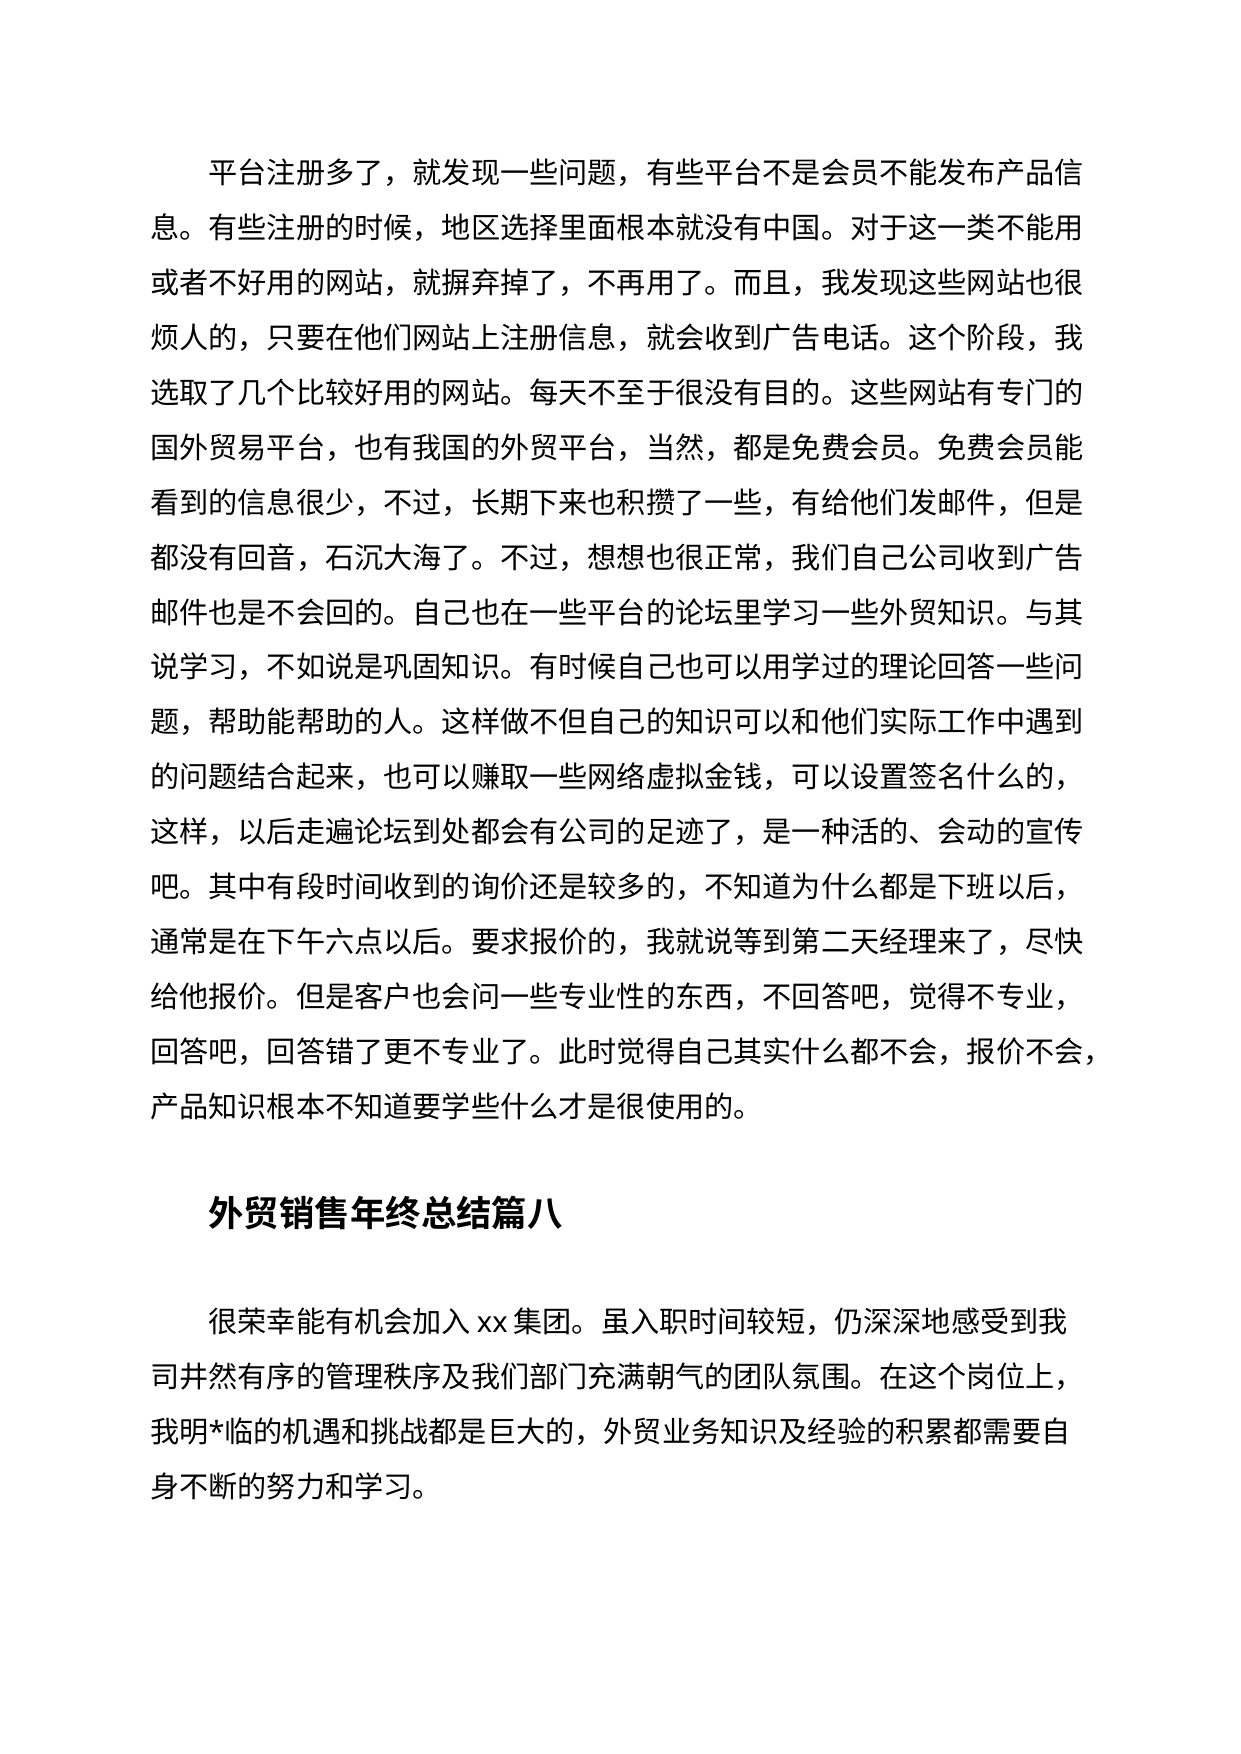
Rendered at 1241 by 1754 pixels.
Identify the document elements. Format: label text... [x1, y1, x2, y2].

text 很荣幸能有机会加入xx集团。虽入职时间较短，仍深深地感受到我司井然有序的管理秩序及我们部门充满朝气的团队氛围。在这个岗位上，我明*临的机遇和挑战都是巨大的，外贸业务知识及经验的积累都需要自身不断的努力和学习。 [150, 1298, 1090, 1506]
text 平台注册多了，就发现一些问题，有些平台不是会员不能发布产品信息。有些注册的时候，地区选择里面根本就没有中国。对于这一类不能用或者不好用的网站，就摒弃掉了，不再用了。而且，我发现这些网站也很烦人的，只要在他们网站上注册信息，就会收到广告电话。这个阶段，我选取了几个比较好用的网站。每天不至于很没有目的。这些网站有专门的国外贸易平台，也有我国的外贸平台，当然，都是免费会员。免费会员能看到的信息很少，不过，长期下来也积攒了一些，有给他们发邮件，但是都没有回音，石沉大海了。不过，想想也很正常，我们自己公司收到广告邮件也是不会回的。自己也在一些平台的论坛里学习一些外贸知识。与其说学习，不如说是巩固知识。有时候自己也可以用学过的理论回答一些问题，帮助能帮助的人。这样做不但自己的知识可以和他们实际工作中遇到的问题结合起来，也可以赚取一些网络虚拟金钱，可以设置签名什么的，这样，以后走遍论坛到处都会有公司的足迹了，是一种活的、会动的宣传吧。其中有段时间收到的询价还是较多的，不知道为什么都是下班以后，通常是在下午六点以后。要求报价的，我就说等到第二天经理来了，尽快给他报价。但是客户也会问一些专业性的东西，不回答吧，觉得不专业，回答吧，回答错了更不专业了。此时觉得自己其实什么都不会，报价不会，产品知识根本不知道要学些什么才是很使用的。 [150, 150, 1090, 1126]
text 外贸销售年终总结篇八 [150, 1185, 1090, 1236]
